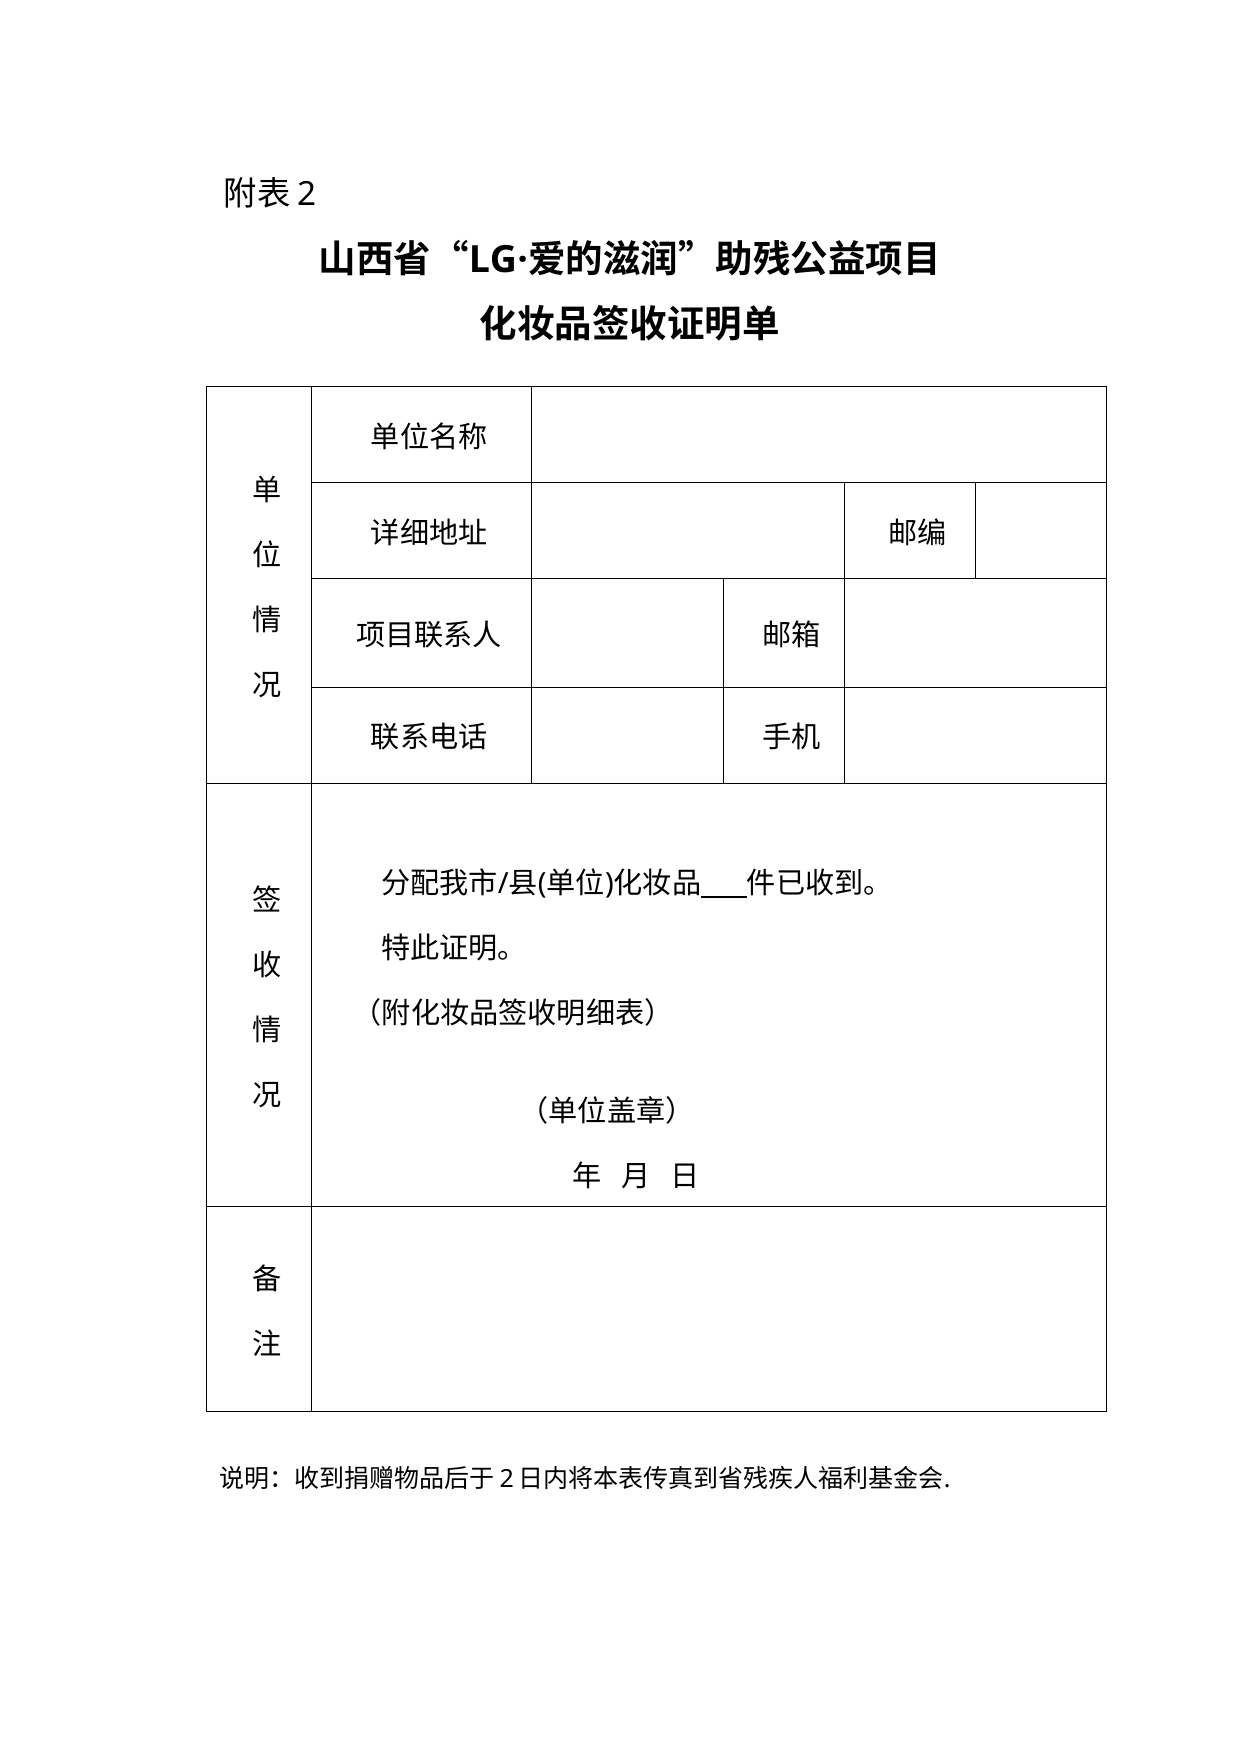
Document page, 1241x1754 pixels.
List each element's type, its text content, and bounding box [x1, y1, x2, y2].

table_cell [976, 483, 1106, 578]
table_cell 项目联系人 [312, 579, 531, 687]
table_cell 邮箱 [724, 579, 844, 687]
table_header 单 位 情 况 [207, 387, 311, 783]
table_cell 联系电话 [312, 688, 531, 783]
table_header [532, 387, 1106, 482]
table_cell [845, 688, 1106, 783]
table_cell [532, 579, 723, 687]
table_cell [312, 1207, 1106, 1411]
table_header 单位名称 [312, 387, 531, 482]
table_cell [532, 483, 844, 578]
table_cell 备 注 [207, 1207, 311, 1411]
text 说明：收到捐赠物品后于2日内将本表传真到省残疾人福利基金会. [207, 1444, 1033, 1509]
text 附表2 [207, 159, 1033, 224]
text 化妆品签收证明单 [207, 289, 1033, 354]
text 山西省“LG·爱的滋润”助残公益项目 [207, 224, 1033, 289]
table_cell 签 收 情 况 [207, 784, 311, 1206]
table_cell [532, 688, 723, 783]
table_cell 分配我市/县(单位)化妆品 件已收到。 特此证明。 （附化妆品签收明细表） （单位盖章） 年 月 日 [312, 784, 1106, 1206]
table_cell [845, 579, 1106, 687]
table_cell 详细地址 [312, 483, 531, 578]
table_cell 邮编 [845, 483, 975, 578]
table_cell 手机 [724, 688, 844, 783]
